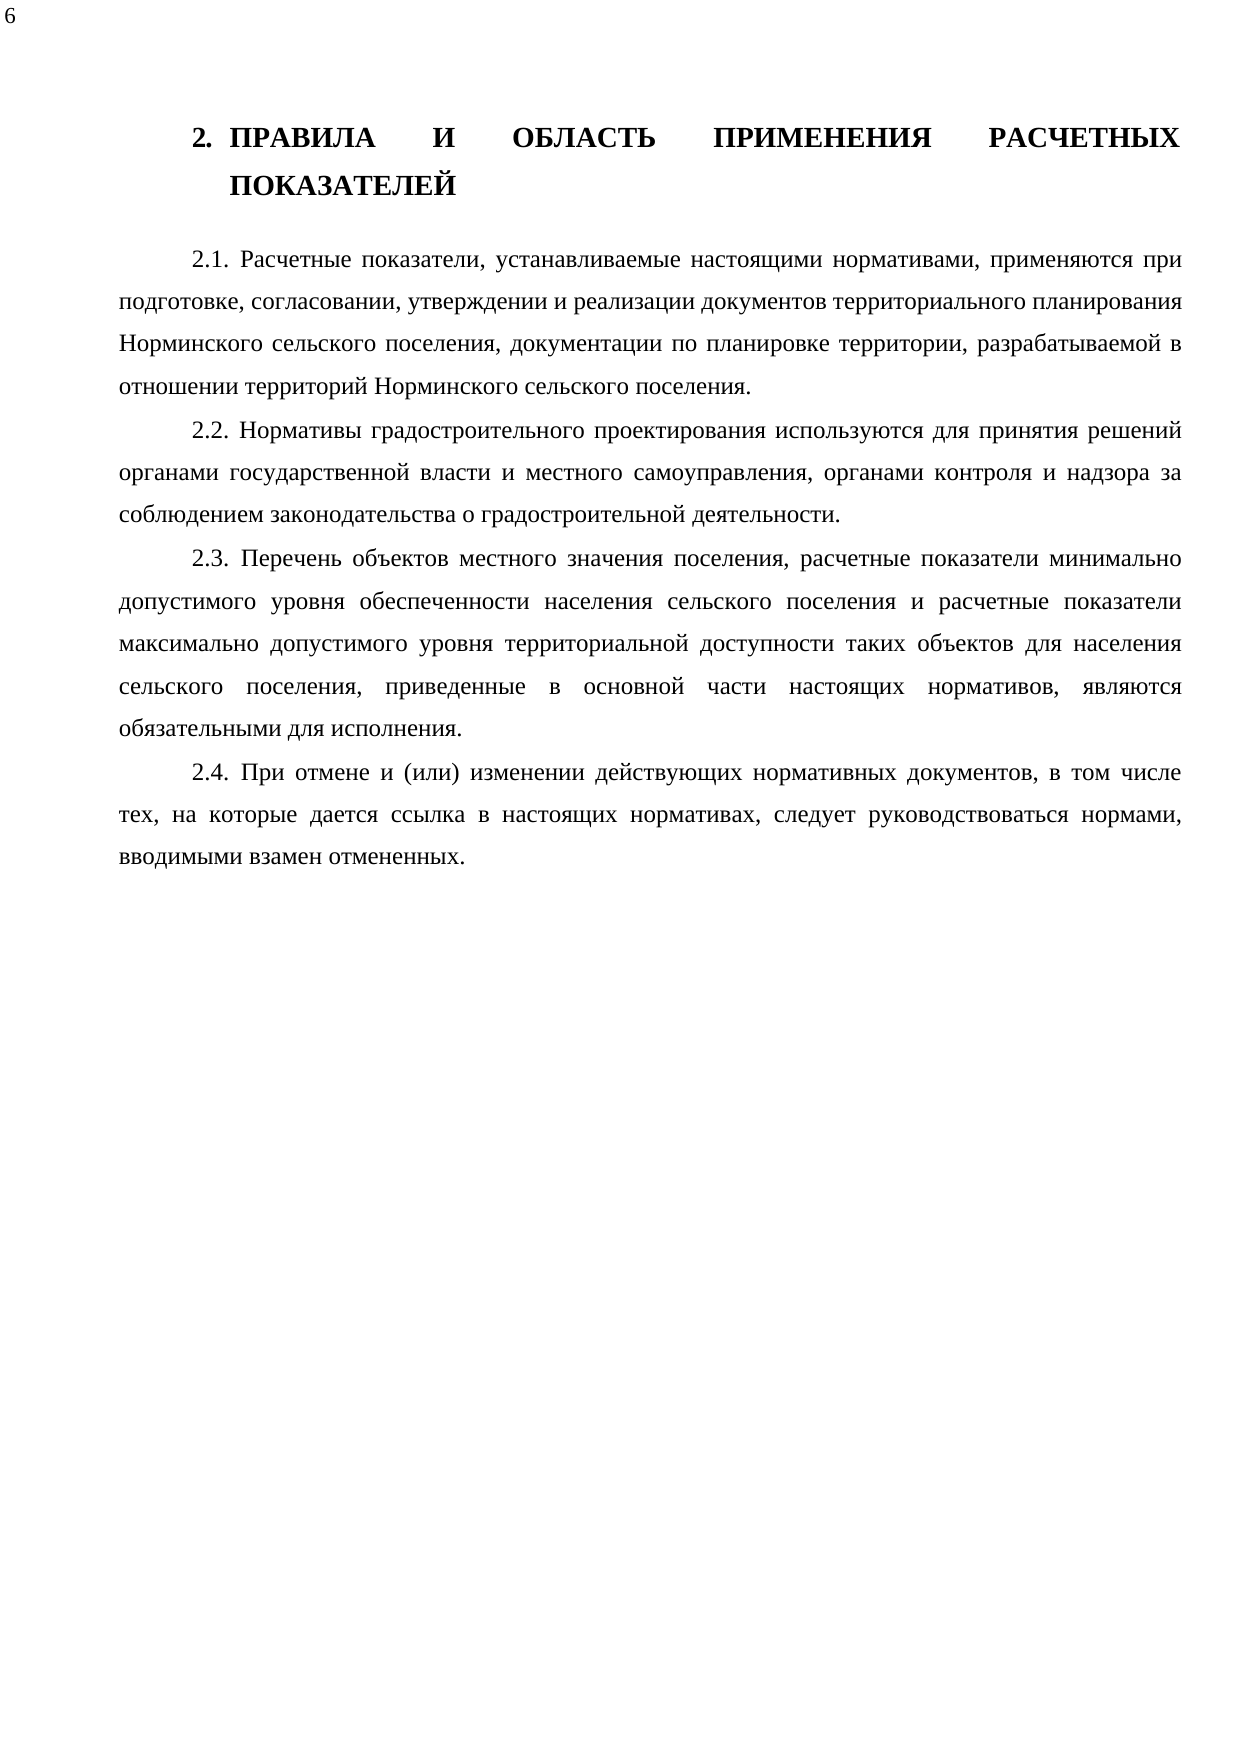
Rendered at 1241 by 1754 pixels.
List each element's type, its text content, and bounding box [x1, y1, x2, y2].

list Расчетные показатели, устанавливаемые настоящими нормативами, применяются при подготовке, согласовании, утверждении и реализации документов территориального планирования Норминского сельского поселения, документации по планировке территории, разрабатываемой в отношении территорий Норминского сельского поселения. [119, 244, 1183, 399]
list Нормативы градостроительного проектирования используются для принятия решений органами государственной власти и местного самоуправления, органами контроля и надзора за соблюдением законодательства о градостроительной деятельности. [119, 415, 1182, 527]
list Перечень объектов местного значения поселения, расчетные показатели минимально допустимого уровня обеспеченности населения сельского поселения и расчетные показатели максимально допустимого уровня территориальной доступности таких объектов для населения сельского поселения, приведенные в основной части настоящих нормативов, являются обязательными для исполнения. [119, 543, 1183, 742]
list При отмене и (или) изменении действующих нормативных документов, в том числе тех, на которые дается ссылка в настоящих нормативах, следует руководствоваться нормами, вводимыми взамен отмененных. [119, 757, 1183, 870]
subtitle ПРАВИЛА И ОБЛАСТЬ ПРИМЕНЕНИЯ РАСЧЕТНЫХ ПОКАЗАТЕЛЕЙ [192, 120, 1181, 201]
